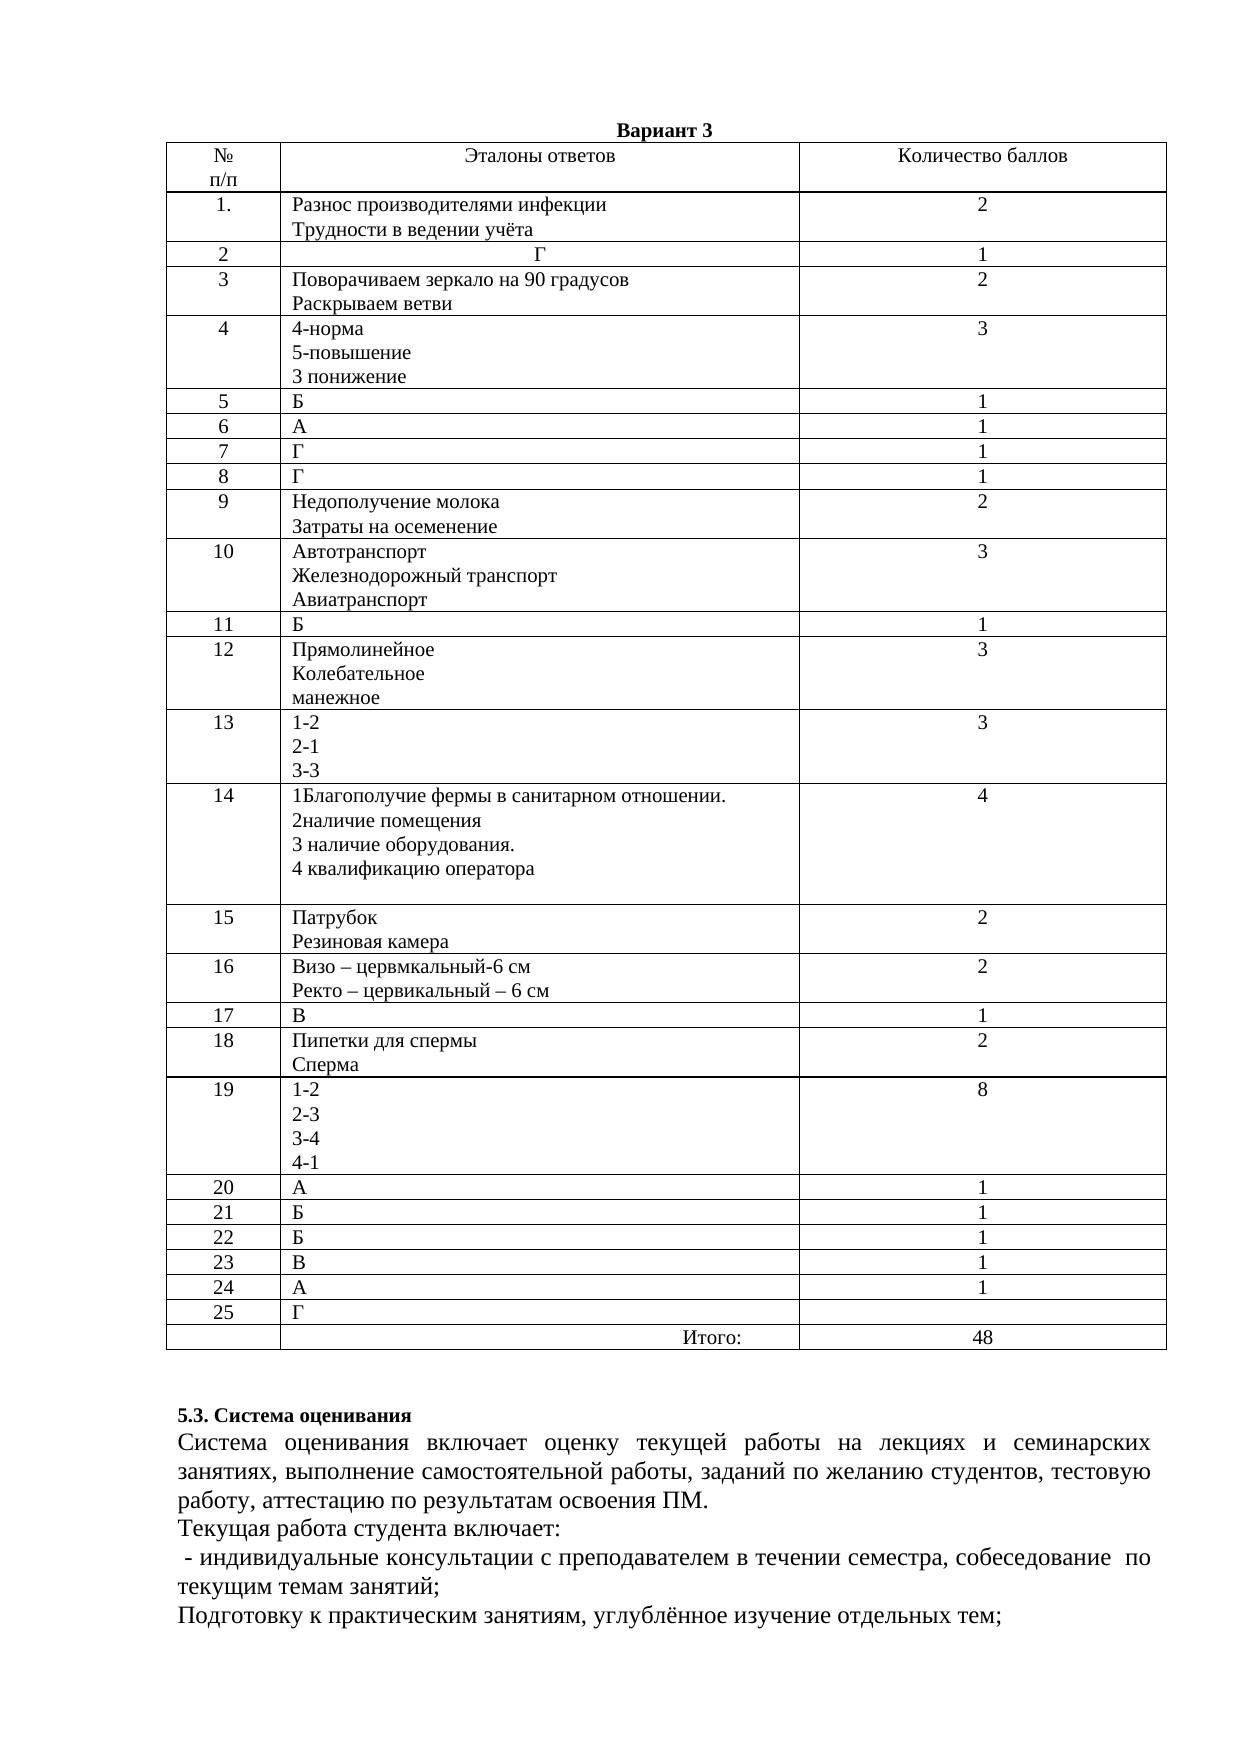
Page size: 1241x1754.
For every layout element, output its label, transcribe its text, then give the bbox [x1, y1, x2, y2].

table_cell Б [281, 612, 799, 636]
table_cell В [281, 1250, 799, 1274]
table_cell 1 [800, 242, 1166, 266]
table_cell 1 [800, 612, 1166, 636]
table_cell Г [281, 439, 799, 463]
table_header № п/п [167, 143, 280, 191]
table_cell Г [281, 242, 799, 266]
table_cell 1 [800, 1275, 1166, 1299]
table_cell Визо – цервмкальный-6 см Ректо – цервикальный – 6 см [281, 954, 799, 1002]
table_cell 1 [800, 414, 1166, 438]
table_cell 14 [167, 784, 280, 904]
table_cell А [281, 1175, 799, 1199]
table_cell 2 [167, 242, 280, 266]
table_cell 1 [800, 1175, 1166, 1199]
table_cell 20 [167, 1175, 280, 1199]
table_cell 19 [167, 1078, 280, 1174]
table_cell Автотранспорт Железнодорожный транспорт Авиатранспорт [281, 539, 799, 611]
table_cell 9 [167, 490, 280, 538]
text Вариант 3 [177, 118, 1152, 142]
table_cell 6 [167, 414, 280, 438]
table_cell 2 [800, 267, 1166, 315]
table_cell 21 [167, 1200, 280, 1224]
table_cell 2 [800, 905, 1166, 953]
table_cell 1-2 2-3 3-4 4-1 [281, 1078, 799, 1174]
table_cell 1 [800, 1003, 1166, 1027]
table_cell 8 [800, 1078, 1166, 1174]
table_cell Недополучение молока Затраты на осеменение [281, 490, 799, 538]
table_cell 1 [800, 464, 1166, 488]
table_cell 8 [167, 464, 280, 488]
table_cell 7 [167, 439, 280, 463]
table_cell 4 [800, 784, 1166, 904]
table_cell Г [281, 1300, 799, 1324]
table_cell 1. [167, 193, 280, 241]
text 5.3. Система оценивания [177, 1403, 1152, 1427]
table_cell 25 [167, 1300, 280, 1324]
table_cell А [281, 414, 799, 438]
table_cell 1Благополучие фермы в санитарном отношении. 2наличие помещения 3 наличие оборудования. 4 квалификацию оператора [281, 784, 799, 904]
table_header Количество баллов [800, 143, 1166, 191]
table_cell [800, 1300, 1166, 1324]
table_cell Пипетки для спермы Сперма [281, 1028, 799, 1076]
table_cell 1 [800, 439, 1166, 463]
text Подготовку к практическим занятиям, углублённое изучение отдельных тем; [177, 1600, 1152, 1628]
table_cell 3 [800, 637, 1166, 709]
text Система оценивания включает оценку текущей работы на лекциях и семинарских занятиях, выполнение самостоятельной работы, заданий по желанию студентов, тестовую работу, аттестацию по результатам освоения ПМ. [177, 1427, 1152, 1513]
table_cell 2 [800, 193, 1166, 241]
table_cell 12 [167, 637, 280, 709]
table_cell 5 [167, 389, 280, 413]
table_cell 2 [800, 490, 1166, 538]
table_cell 3 [800, 316, 1166, 388]
table_cell 1 [800, 389, 1166, 413]
table_cell В [281, 1003, 799, 1027]
table_cell 2 [800, 1028, 1166, 1076]
table_cell 2 [800, 954, 1166, 1002]
table_cell 3 [800, 710, 1166, 782]
table_cell 23 [167, 1250, 280, 1274]
table_cell Г [281, 464, 799, 488]
table_cell 18 [167, 1028, 280, 1076]
table_cell 1 [800, 1200, 1166, 1224]
table_cell 4-норма 5-повышение 3 понижение [281, 316, 799, 388]
table_cell 48 [800, 1325, 1166, 1349]
table_cell Б [281, 1225, 799, 1249]
table_cell 17 [167, 1003, 280, 1027]
table_cell Патрубок Резиновая камера [281, 905, 799, 953]
text Текущая работа студента включает: [177, 1513, 1152, 1542]
table_cell 16 [167, 954, 280, 1002]
table_cell А [281, 1275, 799, 1299]
table_cell Итого: [281, 1325, 799, 1349]
table_cell 24 [167, 1275, 280, 1299]
text - индивидуальные консультации с преподавателем в течении семестра, собеседование по текущим темам занятий; [177, 1542, 1152, 1600]
table_cell Б [281, 389, 799, 413]
table_cell 22 [167, 1225, 280, 1249]
table_cell 4 [167, 316, 280, 388]
table_cell 10 [167, 539, 280, 611]
table_cell Прямолинейное Колебательное манежное [281, 637, 799, 709]
table_cell Поворачиваем зеркало на 90 градусов Раскрываем ветви [281, 267, 799, 315]
table_cell 1 [800, 1250, 1166, 1274]
table_cell 3 [167, 267, 280, 315]
table_cell 1 [800, 1225, 1166, 1249]
table_cell [167, 1325, 280, 1349]
table_cell 1-2 2-1 3-3 [281, 710, 799, 782]
table_cell 11 [167, 612, 280, 636]
table_header Эталоны ответов [281, 143, 799, 191]
table_cell 13 [167, 710, 280, 782]
table_cell Разнос производителями инфекции Трудности в ведении учёта [281, 193, 799, 241]
table_cell Б [281, 1200, 799, 1224]
table_cell 15 [167, 905, 280, 953]
table_cell 3 [800, 539, 1166, 611]
